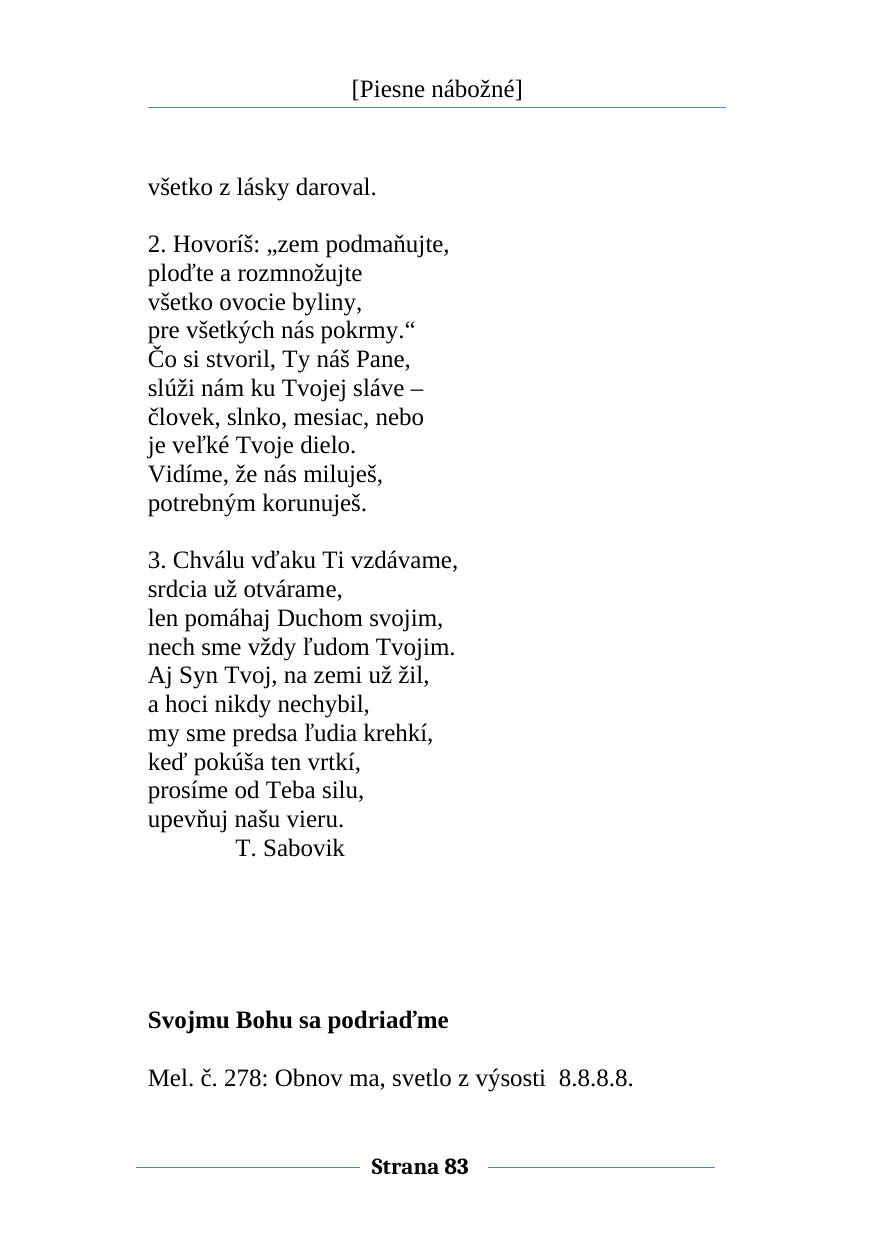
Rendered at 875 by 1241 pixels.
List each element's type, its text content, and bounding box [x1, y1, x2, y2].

text všetko ovocie byliny, [148, 287, 726, 315]
text je veľké Tvoje dielo. [148, 430, 726, 459]
text my sme predsa ľudia krehkí, [148, 718, 726, 747]
text a hoci nikdy nechybil, [148, 689, 726, 718]
text 3. Chválu vďaku Ti vzdávame, [148, 545, 726, 574]
text nech sme vždy ľudom Tvojim. [148, 632, 726, 660]
text potrebným korunuješ. [148, 488, 726, 517]
text pre všetkých nás pokrmy.“ [148, 315, 726, 344]
text ploďte a rozmnožujte [148, 258, 726, 287]
text slúži nám ku Tvojej sláve – [148, 373, 726, 402]
text Aj Syn Tvoj, na zemi už žil, [148, 660, 726, 689]
text keď pokúša ten vrtkí, [148, 747, 726, 775]
text Vidíme, že nás miluješ, [148, 459, 726, 488]
text T. Sabovik [148, 833, 726, 862]
text srdcia už otvárame, [148, 574, 726, 603]
text upevňuj našu vieru. [148, 804, 726, 833]
text Svojmu Bohu sa podriaďme [148, 1005, 726, 1034]
text človek, slnko, mesiac, nebo [148, 402, 726, 430]
text Čo si stvoril, Ty náš Pane, [148, 344, 726, 373]
text 2. Hovoríš: „zem podmaňujte, [148, 229, 726, 258]
text všetko z lásky daroval. [148, 172, 726, 200]
text prosíme od Teba silu, [148, 775, 726, 804]
text len pomáhaj Duchom svojim, [148, 603, 726, 632]
text Mel. č. 278: Obnov ma, svetlo z výsosti 8.8.8.8. [148, 1063, 726, 1092]
